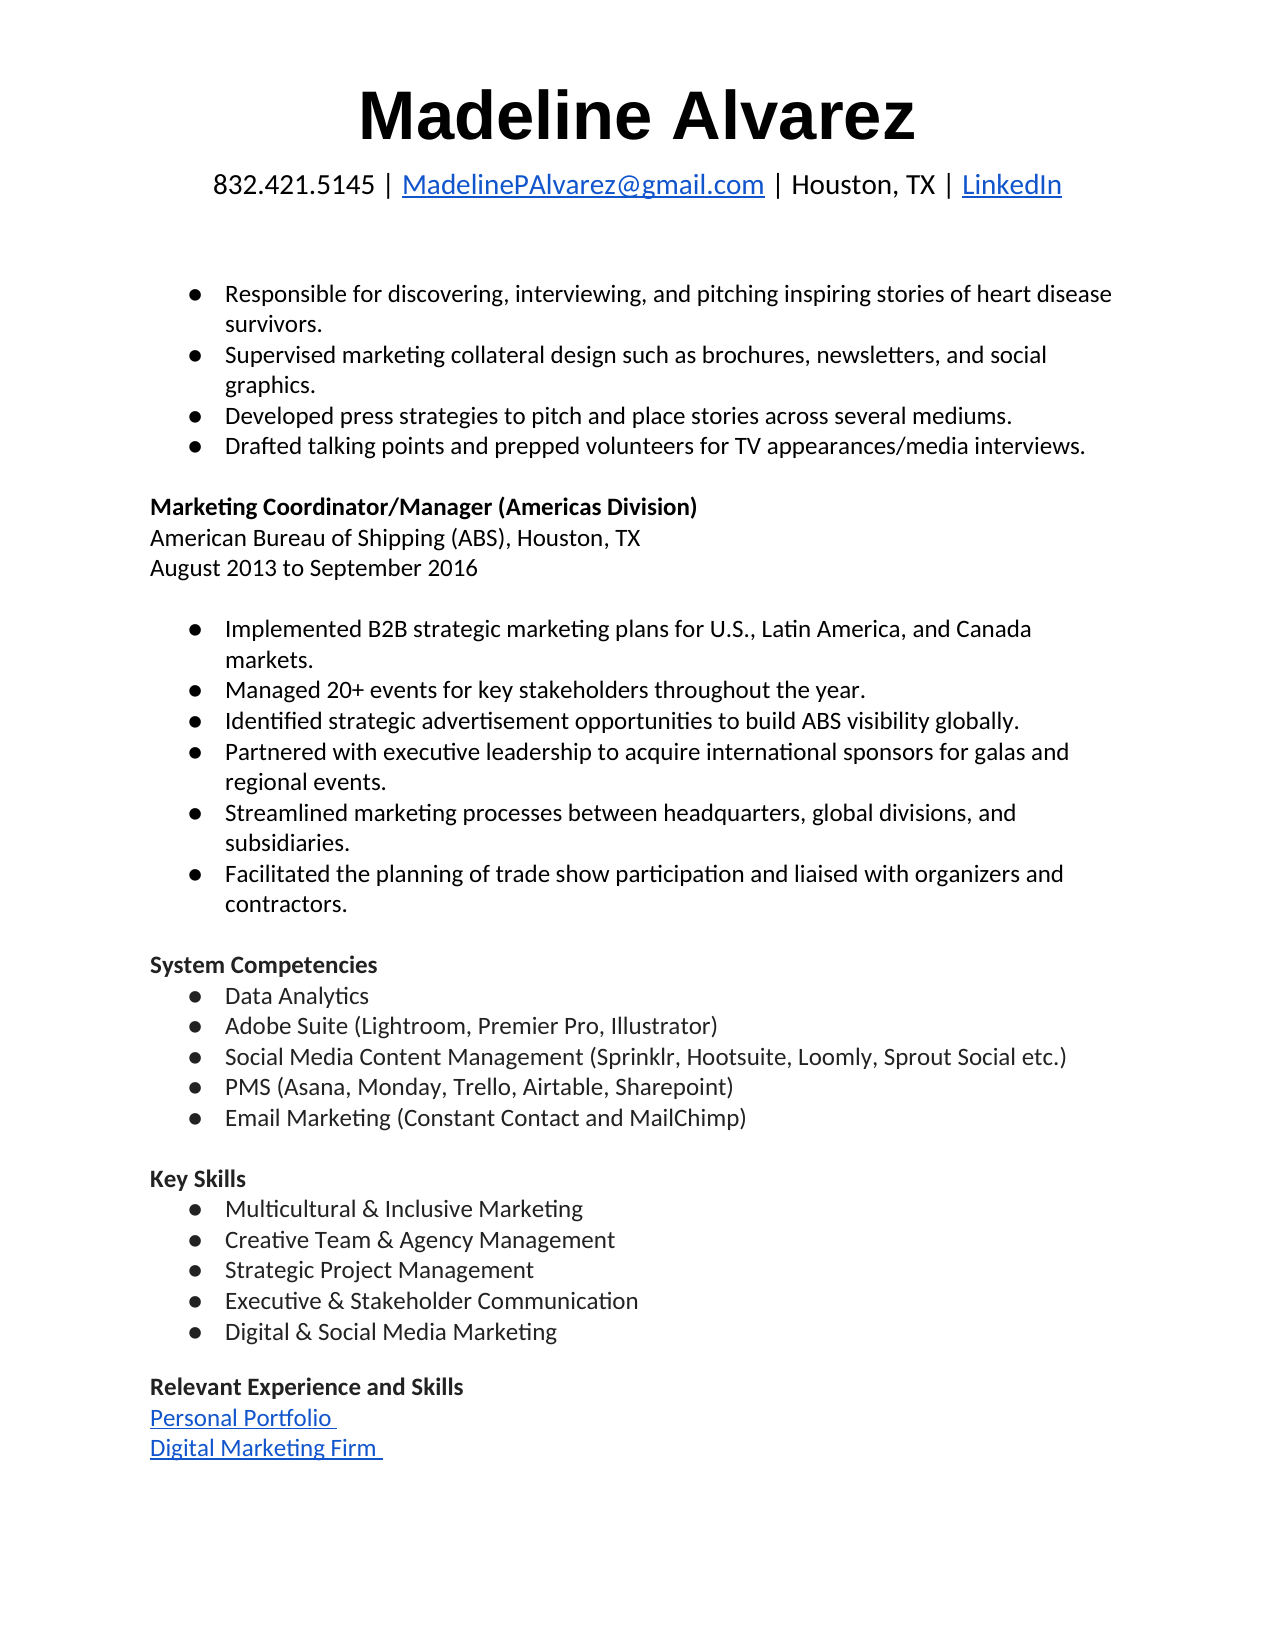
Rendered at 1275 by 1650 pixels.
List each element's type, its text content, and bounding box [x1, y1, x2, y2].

text Key Skills [150, 1163, 1125, 1193]
text American Bureau of Shipping (ABS), Houston, TX [150, 522, 1125, 553]
text Personal Portfolio [150, 1402, 1125, 1432]
list Partnered with executive leadership to acquire international sponsors for galas and regional events. [187, 736, 1125, 797]
list PMS (Asana, Monday, Trello, Airtable, Sharepoint) [187, 1071, 1125, 1102]
list Drafted talking points and prepped volunteers for TV appearances/media interviews. [187, 431, 1125, 461]
list Streamlined marketing processes between headquarters, global divisions, and subsidiaries. [187, 797, 1125, 858]
list Multicultural & Inclusive Marketing [187, 1193, 1125, 1224]
list Developed press strategies to pitch and place stories across several mediums. [187, 400, 1125, 431]
list Facilitated the planning of trade show participation and liaised with organizers and contractors. [187, 858, 1125, 919]
text Marketing Coordinator/Manager (Americas Division) [150, 492, 1125, 522]
list Implemented B2B strategic marketing plans for U.S., Latin America, and Canada markets. [187, 614, 1125, 675]
text System Competencies [150, 949, 1125, 980]
list Adobe Suite (Lightroom, Premier Pro, Illustrator) [187, 1010, 1125, 1041]
text Relevant Experience and Skills [150, 1371, 1125, 1402]
list Supervised marketing collateral design such as brochures, newsletters, and social graphics. [187, 339, 1125, 400]
list Creative Team & Agency Management [187, 1224, 1125, 1254]
list Digital & Social Media Marketing [187, 1316, 1125, 1346]
list Managed 20+ events for key stakeholders throughout the year. [187, 675, 1125, 705]
list Social Media Content Management (Sprinklr, Hootsuite, Loomly, Sprout Social etc.) [187, 1041, 1125, 1071]
list Responsible for discovering, interviewing, and pitching inspiring stories of heart disease survivors. [187, 278, 1125, 339]
text Digital Marketing Firm [150, 1432, 1125, 1463]
list Email Marketing (Constant Contact and MailChimp) [187, 1102, 1125, 1132]
list Strategic Project Management [187, 1254, 1125, 1285]
list Data Analytics [187, 980, 600, 1010]
list Executive & Stakeholder Communication [187, 1285, 1125, 1316]
list Identified strategic advertisement opportunities to build ABS visibility globally. [187, 705, 1125, 736]
text August 2013 to September 2016 [150, 553, 1125, 583]
